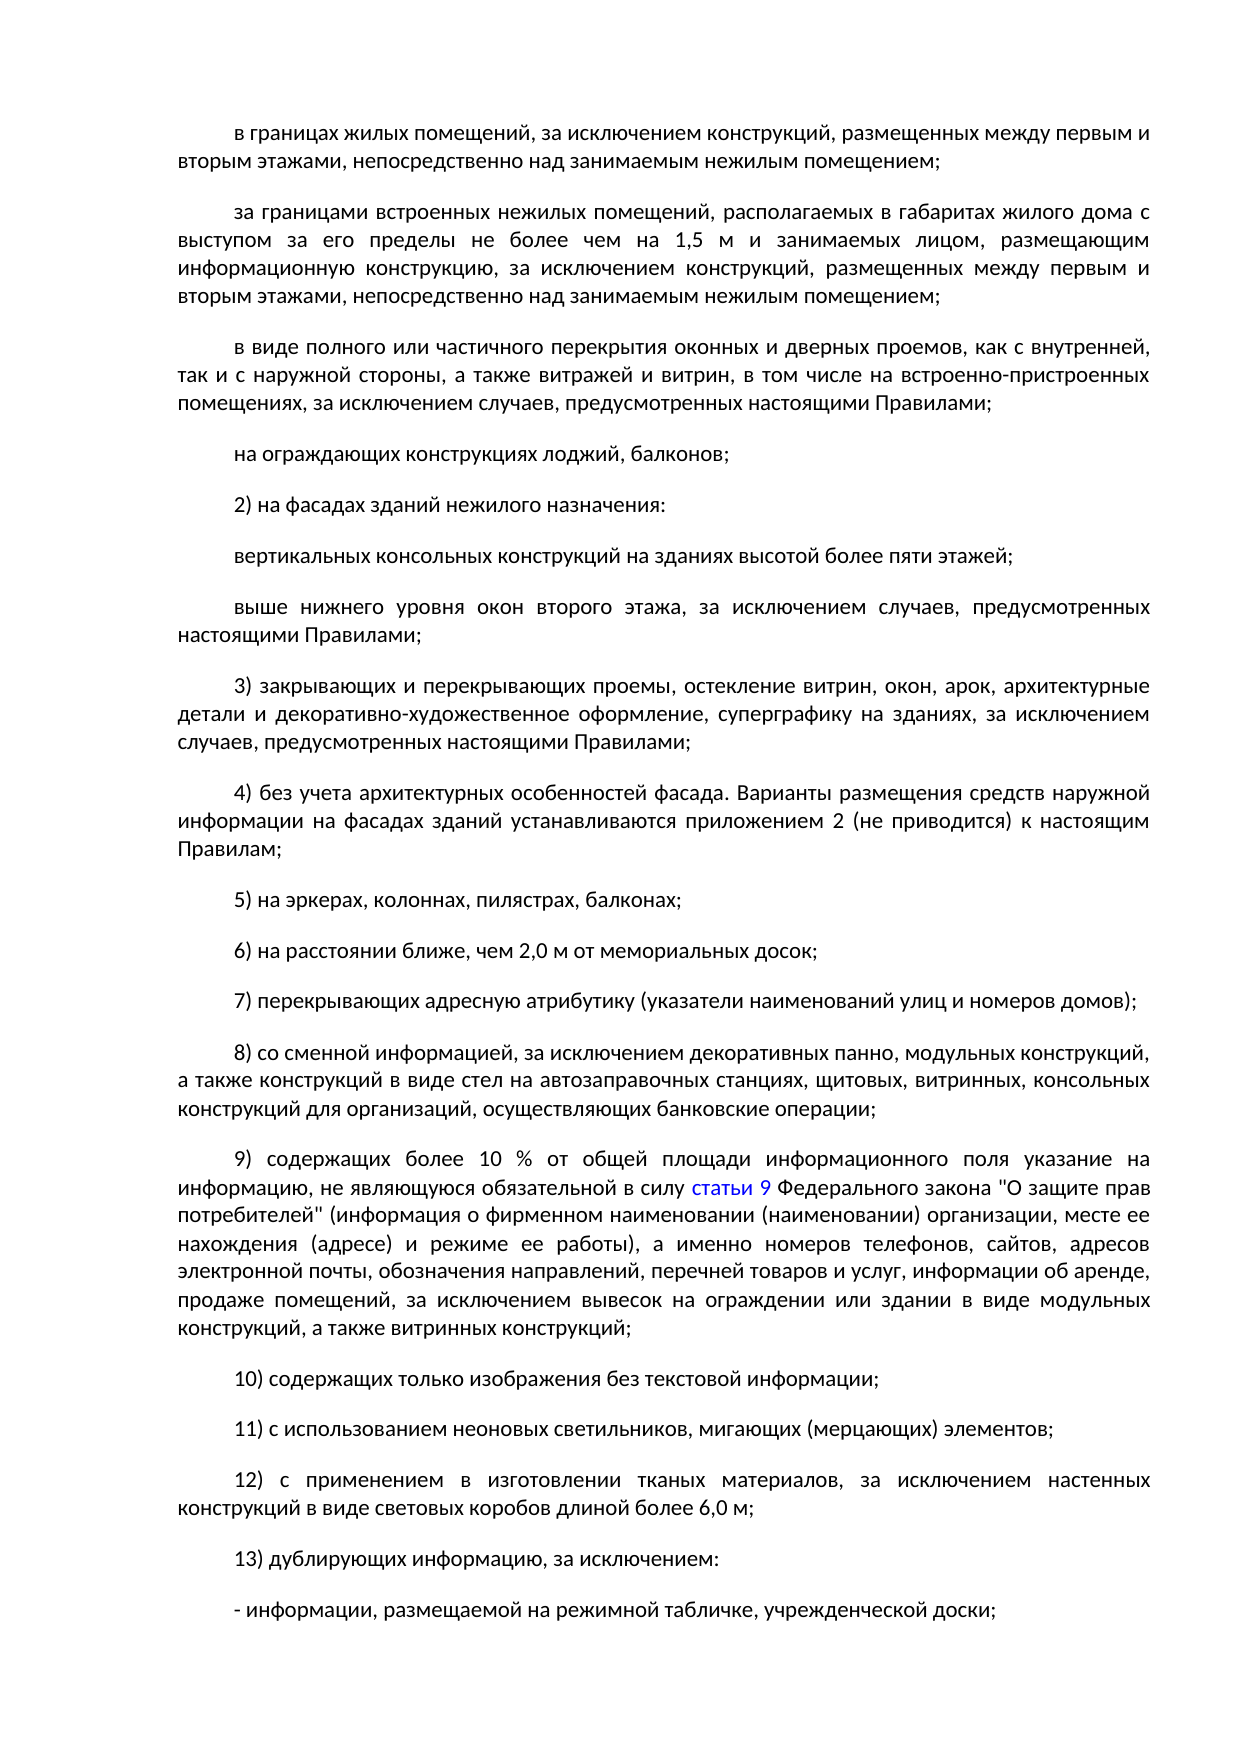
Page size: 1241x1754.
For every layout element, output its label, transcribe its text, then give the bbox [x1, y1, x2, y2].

text 11) с использованием неоновых светильников, мигающих (мерцающих) элементов; [177, 1414, 1152, 1443]
text 7) перекрывающих адресную атрибутику (указатели наименований улиц и номеров домов); [177, 987, 1152, 1015]
text в границах жилых помещений, за исключением конструкций, размещенных между первым и вторым этажами, непосредственно над занимаемым нежилым помещением; [177, 118, 1152, 174]
text 13) дублирующих информацию, за исключением: [177, 1544, 1152, 1572]
text 6) на расстоянии ближе, чем 2,0 м от мемориальных досок; [177, 936, 1152, 964]
text 10) содержащих только изображения без текстовой информации; [233, 1364, 1152, 1392]
text выше нижнего уровня окон второго этажа, за исключением случаев, предусмотренных настоящими Правилами; [177, 592, 1152, 648]
text 3) закрывающих и перекрывающих проемы, остекление витрин, окон, арок, архитектурные детали и декоративно-художественное оформление, суперграфику на зданиях, за исключением случаев, предусмотренных настоящими Правилами; [177, 671, 1152, 755]
text 2) на фасадах зданий нежилого назначения: [177, 490, 1152, 518]
text за границами встроенных нежилых помещений, располагаемых в габаритах жилого дома с выступом за его пределы не более чем на 1,5 м и занимаемых лицом, размещающим информационную конструкцию, за исключением конструкций, размещенных между первым и вторым этажами, непосредственно над занимаемым нежилым помещением; [177, 197, 1152, 309]
text вертикальных консольных конструкций на зданиях высотой более пяти этажей; [177, 541, 1152, 569]
text в виде полного или частичного перекрытия оконных и дверных проемов, как с внутренней, так и с наружной стороны, а также витражей и витрин, в том числе на встроенно-пристроенных помещениях, за исключением случаев, предусмотренных настоящими Правилами; [177, 332, 1152, 416]
text 5) на эркерах, колоннах, пилястрах, балконах; [177, 885, 1152, 913]
text 12) с применением в изготовлении тканых материалов, за исключением настенных конструкций в виде световых коробов длиной более 6,0 м; [177, 1466, 1152, 1522]
text 9) содержащих более 10 % от общей площади информационного поля указание на информацию, не являющуюся обязательной в силу статьи 9 Федерального закона "О защите прав потребителей" (информация о фирменном наименовании (наименовании) организации, месте ее нахождения (адресе) и режиме ее работы), а именно номеров телефонов, сайтов, адресов электронной почты, обозначения направлений, перечней товаров и услуг, информации об аренде, продаже помещений, за исключением вывесок на ограждении или здании в виде модульных конструкций, а также витринных конструкций; [177, 1144, 1152, 1341]
text - информации, размещаемой на режимной табличке, учрежденческой доски; [177, 1595, 1152, 1623]
text 4) без учета архитектурных особенностей фасада. Варианты размещения средств наружной информации на фасадах зданий устанавливаются приложением 2 (не приводится) к настоящим Правилам; [177, 778, 1152, 862]
text 8) со сменной информацией, за исключением декоративных панно, модульных конструкций, а также конструкций в виде стел на автозаправочных станциях, щитовых, витринных, консольных конструкций для организаций, осуществляющих банковские операции; [177, 1038, 1152, 1122]
text на ограждающих конструкциях лоджий, балконов; [177, 439, 1152, 467]
